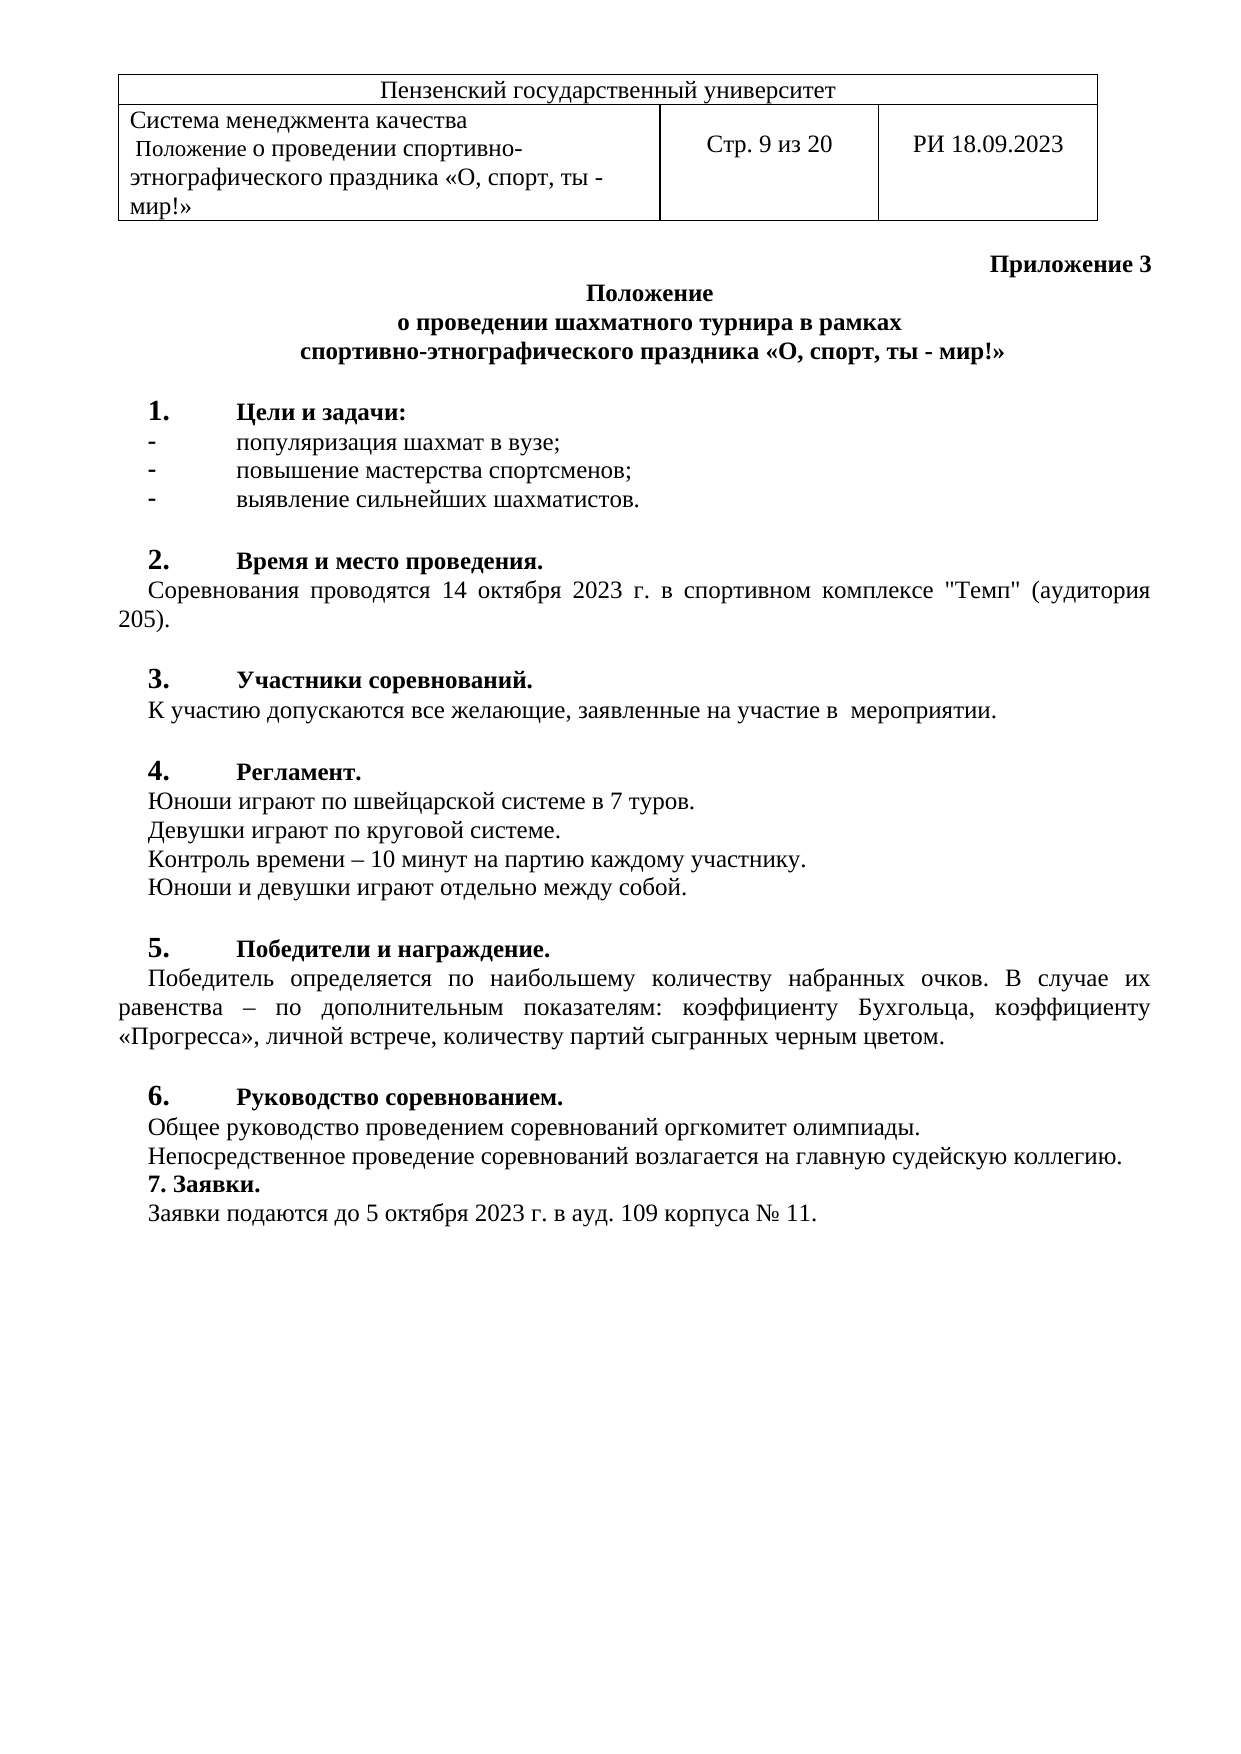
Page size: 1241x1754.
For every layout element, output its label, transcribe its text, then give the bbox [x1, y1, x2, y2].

list повышение мастерства спортсменов; [118, 456, 1152, 484]
text Юноши и девушки играют отдельно между собой. [118, 872, 1152, 901]
text К участию допускаются все желающие, заявленные на участие в мероприятии. [118, 695, 1152, 724]
text Общее руководство проведением соревнований оргкомитет олимпиады. [118, 1112, 1152, 1141]
text спортивно-этнографического праздника «О, спорт, ты - мир!» [118, 336, 1152, 364]
text Приложение 3 [118, 249, 1152, 278]
text Непосредственное проведение соревнований возлагается на главную судейскую коллегию. [118, 1141, 1152, 1169]
text Контроль времени – 10 минут на партию каждому участнику. [118, 844, 1152, 872]
text 7. Заявки. [118, 1169, 1152, 1198]
text Положение [118, 278, 1152, 307]
text Девушки играют по круговой системе. [118, 815, 1152, 844]
list Участники соревнований. [118, 662, 1152, 695]
list Руководство соревнованием. [118, 1078, 1152, 1112]
text Заявки подаются до 5 октября 2023 г. в ауд. 109 корпуса № 11. [118, 1198, 1152, 1227]
list Цели и задачи: [118, 393, 1152, 427]
list популяризация шахмат в вузе; [118, 427, 1152, 456]
text Соревнования проводятся 14 октября 2023 г. в спортивном комплексе "Темп" (аудитория 205). [118, 575, 1152, 633]
list Время и место проведения. [118, 542, 1152, 575]
text о проведении шахматного турнира в рамках [118, 307, 1152, 336]
list выявление сильнейших шахматистов. [118, 484, 1152, 513]
text Победитель определяется по наибольшему количеству набранных очков. В случае их равенства – по дополнительным показателям: коэффициенту Бухгольца, коэффициенту «Прогресса», личной встрече, количеству партий сыгранных черным цветом. [118, 963, 1152, 1050]
list Регламент. [118, 753, 1152, 786]
list Победители и награждение. [118, 930, 1152, 963]
text Юноши играют по швейцарской системе в 7 туров. [118, 786, 1152, 815]
